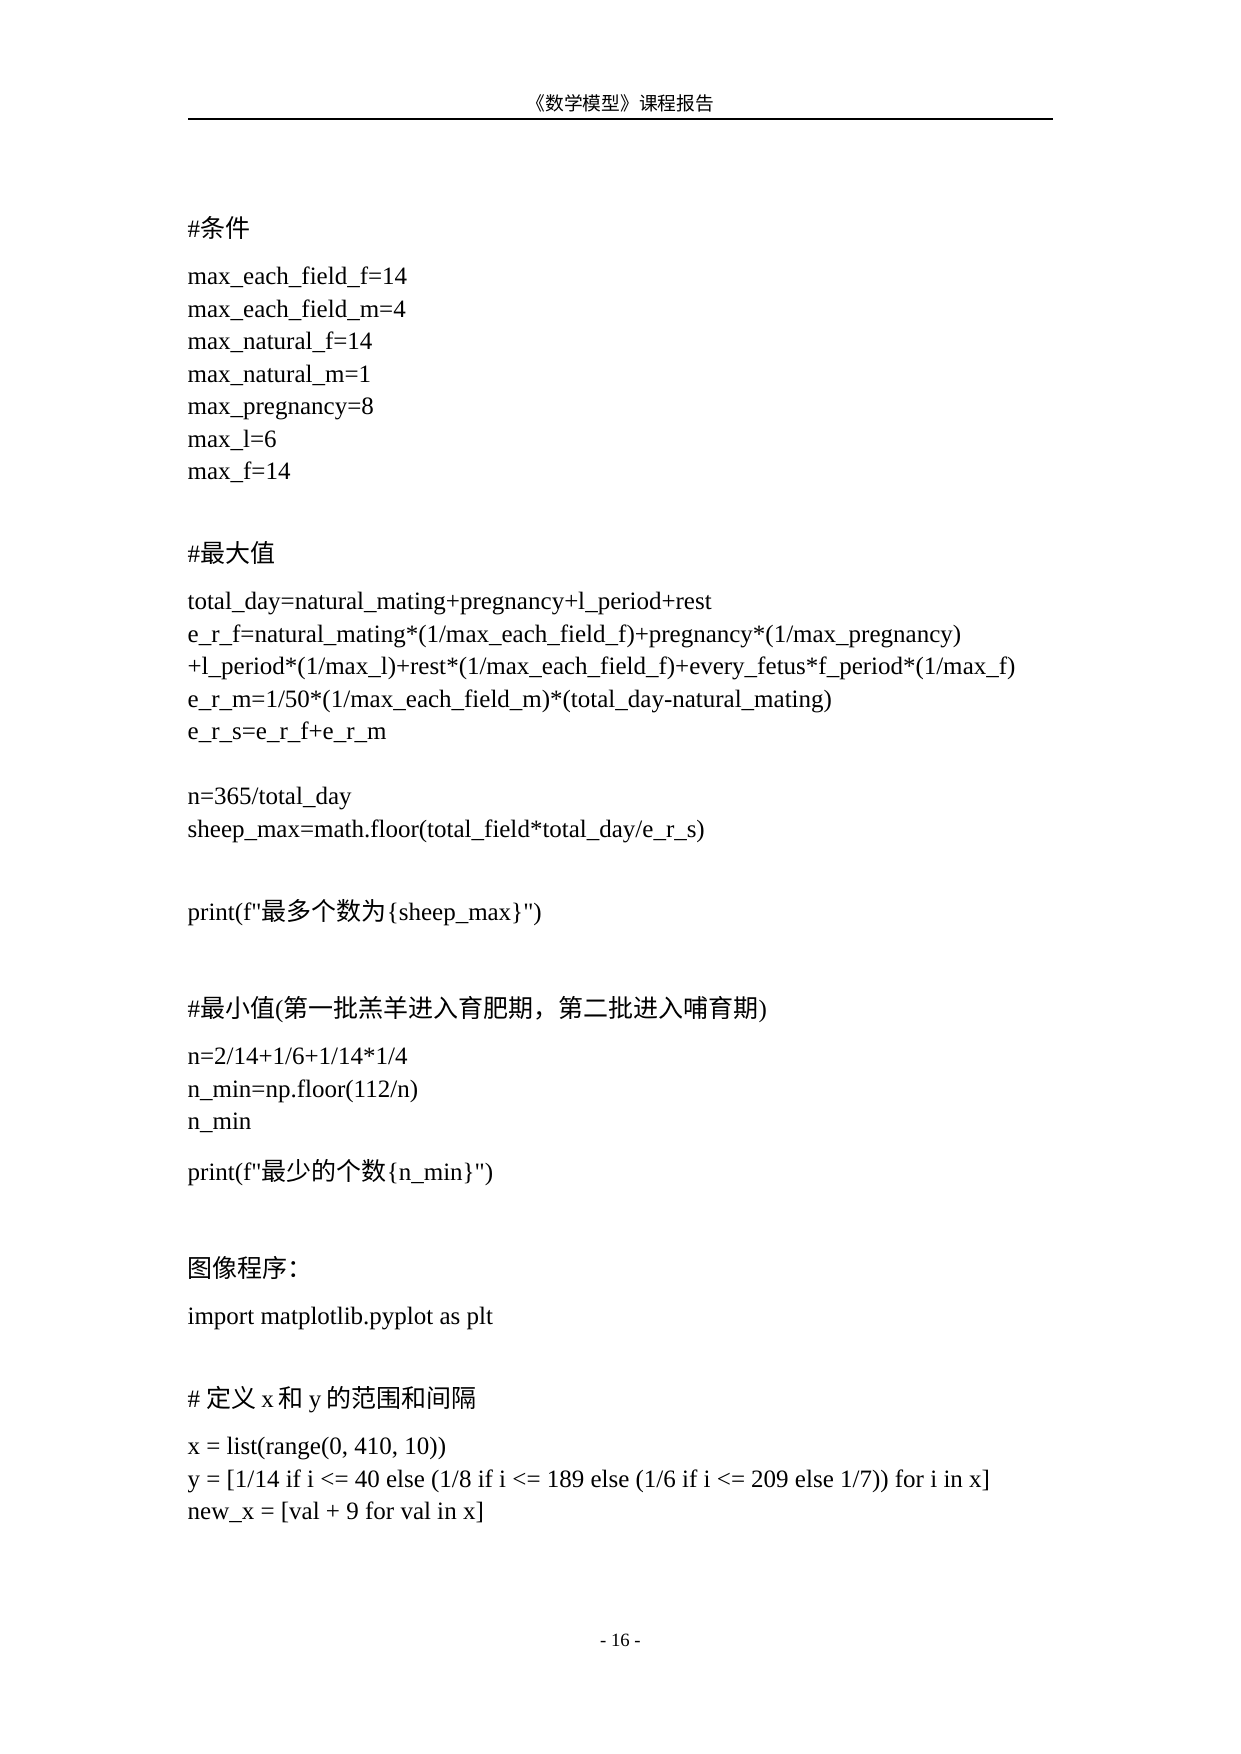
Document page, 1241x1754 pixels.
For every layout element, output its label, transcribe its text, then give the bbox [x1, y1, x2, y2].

text #最大值 [187, 519, 1053, 584]
text print(f"最少的个数{n_min}") [187, 1137, 1053, 1202]
text e_r_f=natural_mating*(1/max_each_field_f)+pregnancy*(1/max_pregnancy)+l_period*(1/max_l)+rest*(1/max_each_field_f)+every_fetus*f_period*(1/max_f) [187, 617, 1053, 682]
text new_x = [val + 9 for val in x] [187, 1494, 1053, 1527]
text n_min [187, 1104, 1053, 1137]
text max_natural_f=14 [187, 324, 1053, 357]
text total_day=natural_mating+pregnancy+l_period+rest [187, 584, 1053, 617]
text n=2/14+1/6+1/14*1/4 [187, 1039, 1053, 1072]
text print(f"最多个数为{sheep_max}") [187, 877, 1053, 942]
text max_natural_m=1 [187, 357, 1053, 389]
text 图像程序： [187, 1234, 1053, 1299]
text max_each_field_f=14 [187, 259, 1053, 292]
text max_each_field_m=4 [187, 292, 1053, 324]
text max_f=14 [187, 454, 1053, 487]
text #最小值(第一批羔羊进入育肥期，第二批进入哺育期) [187, 974, 1053, 1039]
text x = list(range(0, 410, 10)) [187, 1429, 1053, 1462]
text max_l=6 [187, 422, 1053, 454]
text max_pregnancy=8 [187, 389, 1053, 422]
text n_min=np.floor(112/n) [187, 1072, 1053, 1104]
text # 定义x和y的范围和间隔 [187, 1364, 1053, 1429]
text n=365/total_day [187, 779, 1053, 812]
text e_r_m=1/50*(1/max_each_field_m)*(total_day-natural_mating) [187, 682, 1053, 714]
text sheep_max=math.floor(total_field*total_day/e_r_s) [187, 812, 1053, 844]
text e_r_s=e_r_f+e_r_m [187, 714, 1053, 747]
text y = [1/14 if i <= 40 else (1/8 if i <= 189 else (1/6 if i <= 209 else 1/7)) for i in x] [187, 1462, 1053, 1494]
text import matplotlib.pyplot as plt [187, 1299, 1053, 1332]
text #条件 [187, 194, 1053, 259]
